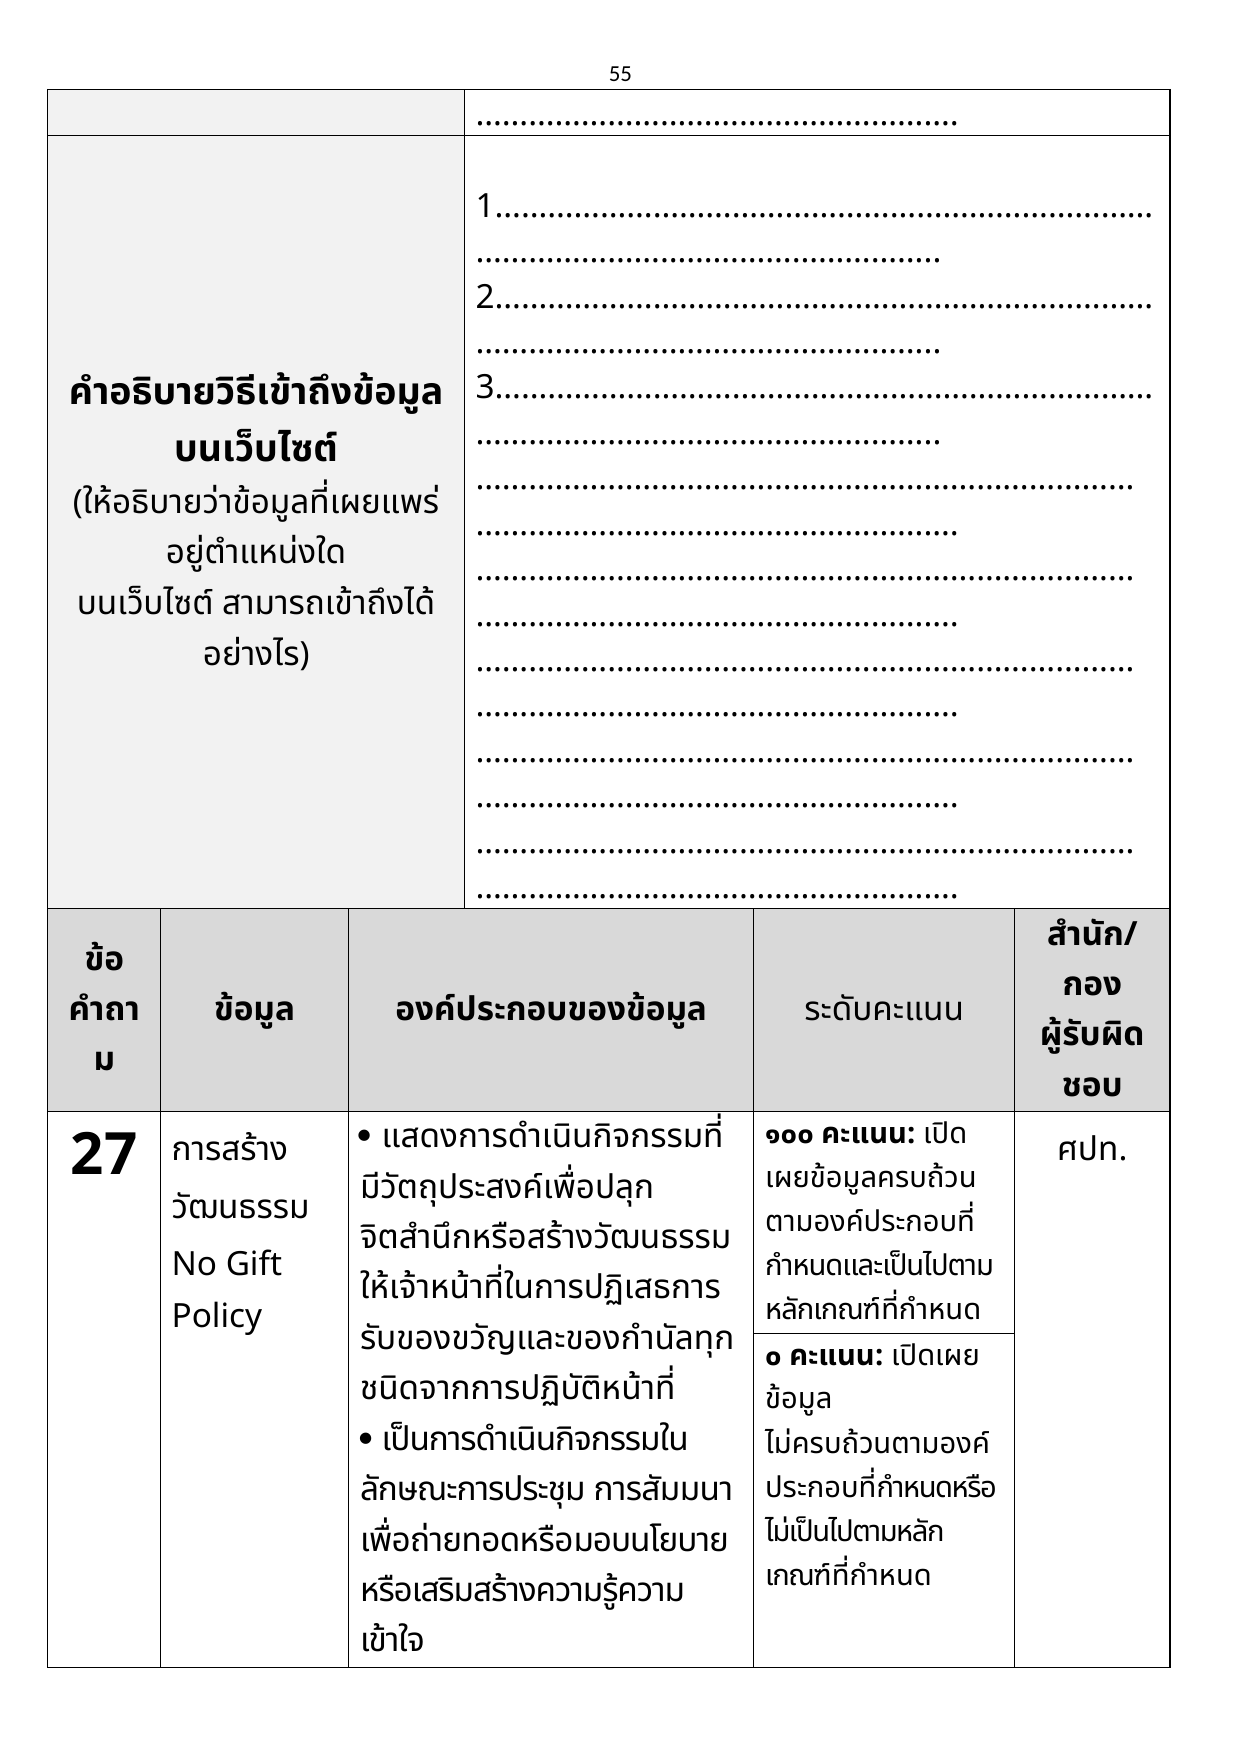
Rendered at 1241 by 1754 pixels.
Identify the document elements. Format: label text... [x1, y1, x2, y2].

table_cell ระดับคะแนน [754, 909, 1014, 1111]
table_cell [465, 90, 1169, 135]
table_cell ข้อคำถาม [48, 909, 160, 1111]
table_cell คำอธิบายวิธีเข้าถึงข้อมูล บนเว็บไซต์ (ให้อธิบายว่าข้อมูลที่เผยแพร่อยู่ตำแหน่งใด บนเว็บไซต์ สามารถเข้าถึงได้อย่างไร) [48, 136, 464, 908]
table_cell ข้อมูล [161, 909, 348, 1111]
table_cell สำนัก/กอง ผู้รับผิดชอบ [1015, 909, 1169, 1111]
table_cell การสร้างวัฒนธรรม No Gift Policy [161, 1112, 348, 1667]
table_cell ๑๐๐ คะแนน: เปิดเผยข้อมูลครบถ้วนตามองค์ประกอบที่กำหนดและเป็นไปตามหลักเกณฑ์ที่กำหนด [754, 1112, 1014, 1333]
table_cell 1……………………………………………………………………………………………………………….. 2……………………………………………………………………………………………………………….. 3……………………………………………………………………………………………………………….. …………………………………………………………………………………………………………………. …………………………………………………………………………………………………………………. …………………………………………………………………………………………………………………. …………………………………………………………………………………………………………………. …………………………………………………………………………………………………………………. [465, 136, 1169, 908]
table_cell แสดงการดำเนินกิจกรรมที่มีวัตถุประสงค์เพื่อปลุกจิตสำนึกหรือสร้างวัฒนธรรมให้เจ้าหน้าที่ในการปฏิเสธการรับของขวัญและของกำนัลทุกชนิดจากการปฏิบัติหน้าที่ เป็นการดำเนินกิจกรรมในลักษณะการประชุม การสัมมนา เพื่อถ่ายทอดหรือมอบนโยบาย หรือเสริมสร้างความรู้ความเข้าใจ เป็นการดำเนินการโดยหน่วยงาน ในปี พ.ศ. 2567 [349, 1112, 753, 1667]
table_cell 27 [48, 1112, 160, 1667]
table_cell องค์ประกอบของข้อมูล [349, 909, 753, 1111]
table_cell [754, 1334, 1014, 1667]
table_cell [48, 90, 464, 135]
table_cell ศปท. [1015, 1112, 1169, 1667]
